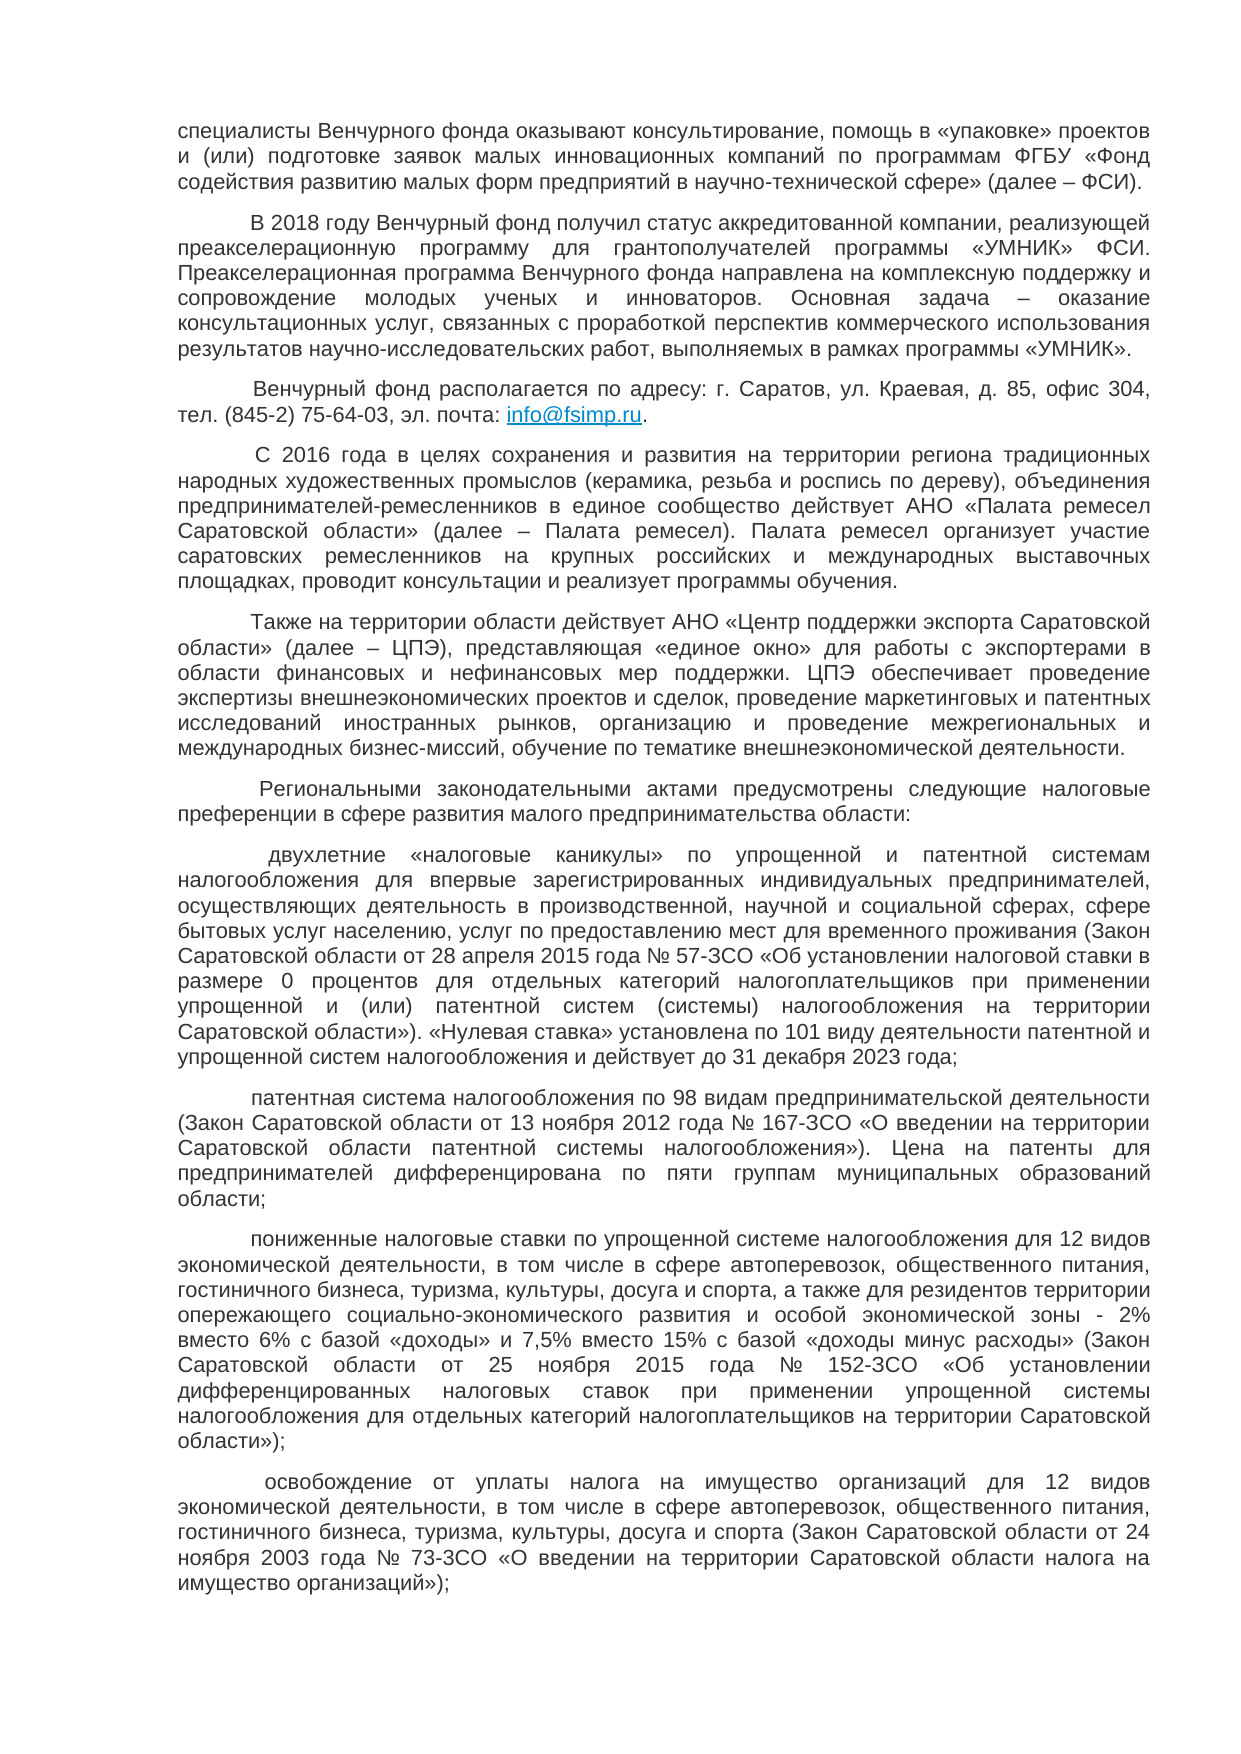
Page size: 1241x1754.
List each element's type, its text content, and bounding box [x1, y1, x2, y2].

text патентная система налогообложения по 98 видам предпринимательской деятельности (Закон Саратовской области от 13 ноября 2012 года № 167-ЗСО «О введении на территории Саратовской области патентной системы налогообложения»). Цена на патенты для предпринимателей дифференцирована по пяти группам муниципальных образований области; [177, 1084, 1152, 1211]
text освобождение от уплаты налога на имущество организаций для 12 видов экономической деятельности, в том числе в сфере автоперевозок, общественного питания, гостиничного бизнеса, туризма, культуры, досуга и спорта (Закон Саратовской области от 24 ноября 2003 года № 73-3CO «О введении на территории Саратовской области налога на имущество организаций»); [177, 1469, 1152, 1595]
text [177, 118, 1152, 194]
text пониженные налоговые ставки по упрощенной системе налогообложения для 12 видов экономической деятельности, в том числе в сфере автоперевозок, общественного питания, гостиничного бизнеса, туризма, культуры, досуга и спорта, а также для резидентов территории опережающего социально-экономического развития и особой экономической зоны - 2% вместо 6% с базой «доходы» и 7,5% вместо 15% с базой «доходы минус расходы» (Закон Саратовской области от 25 ноября 2015 года № 152-ЗСО «Об установлении дифференцированных налоговых ставок при применении упрощенной системы налогообложения для отдельных категорий налогоплательщиков на территории Саратовской области»); [177, 1226, 1152, 1453]
text Также на территории области действует АНО «Центр поддержки экспорта Саратовской области» (далее – ЦПЭ), представляющая «единое окно» для работы с экспортерами в области финансовых и нефинансовых мер поддержки. ЦПЭ обеспечивает проведение экспертизы внешнеэкономических проектов и сделок, проведение маркетинговых и патентных исследований иностранных рынков, организацию и проведение межрегиональных и международных бизнес-миссий, обучение по тематике внешнеэкономической деятельности. [177, 609, 1152, 760]
text Венчурный фонд располагается по адресу: г. Саратов, ул. Краевая, д. 85, офис 304, тел. (845-2) 75-64-03, эл. почта: info@fsimp.ru. [177, 376, 1152, 427]
text В 2018 году Венчурный фонд получил статус аккредитованной компании, реализующей преакселерационную программу для грантополучателей программы «УМНИК» ФСИ. Преакселерационная программа Венчурного фонда направлена на комплексную поддержку и сопровождение молодых ученых и инноваторов. Основная задача – оказание консультационных услуг, связанных с проработкой перспектив коммерческого использования результатов научно-исследовательских работ, выполняемых в рамках программы «УМНИК». [177, 209, 1152, 361]
text двухлетние «налоговые каникулы» по упрощенной и патентной системам налогообложения для впервые зарегистрированных индивидуальных предпринимателей, осуществляющих деятельность в производственной, научной и социальной сферах, сфере бытовых услуг населению, услуг по предоставлению мест для временного проживания (Закон Саратовской области от 28 апреля 2015 года № 57-ЗСО «Об установлении налоговой ставки в размере 0 процентов для отдельных категорий налогоплательщиков при применении упрощенной и (или) патентной систем (системы) налогообложения на территории Саратовской области»). «Нулевая ставка» установлена по 101 виду деятельности патентной и упрощенной систем налогообложения и действует до 31 декабря 2023 года; [177, 842, 1152, 1069]
text Региональными законодательными актами предусмотрены следующие налоговые преференции в сфере развития малого предпринимательства области: [177, 776, 1152, 826]
text С 2016 года в целях сохранения и развития на территории региона традиционных народных художественных промыслов (керамика, резьба и роспись по дереву), объединения предпринимателей-ремесленников в единое сообщество действует АНО «Палата ремесел Саратовской области» (далее – Палата ремесел). Палата ремесел организует участие саратовских ремесленников на крупных российских и международных выставочных площадках, проводит консультации и реализует программы обучения. [177, 442, 1152, 593]
